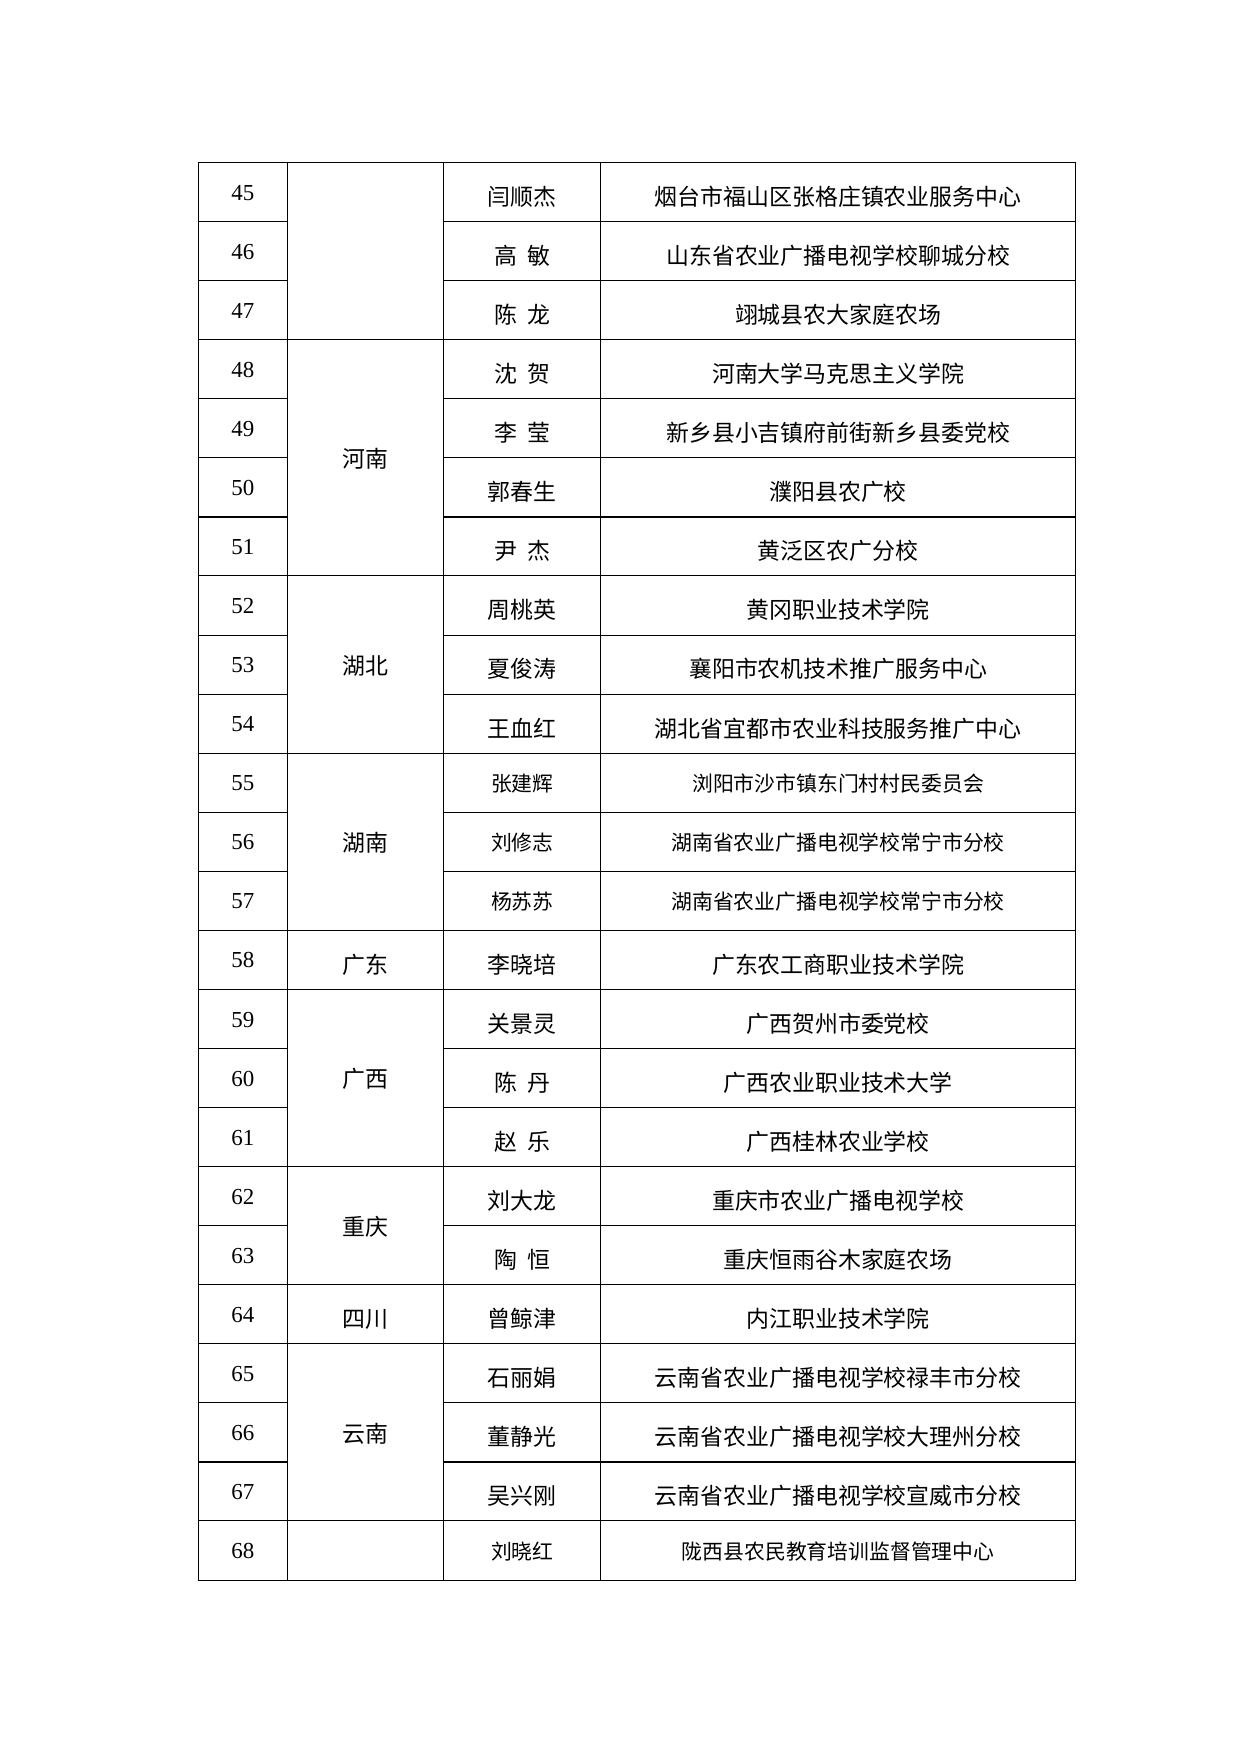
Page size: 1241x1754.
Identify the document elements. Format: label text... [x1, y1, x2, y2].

table_cell 新乡县小吉镇府前街新乡县委党校 [601, 399, 1075, 457]
table_cell 59 [199, 990, 287, 1048]
table_cell 66 [199, 1403, 287, 1461]
table_cell 48 [199, 340, 287, 398]
table_cell 河南大学马克思主义学院 [601, 340, 1075, 398]
table_cell 广东 [288, 931, 443, 989]
table_cell 湖北 [288, 576, 443, 753]
table_cell 61 [199, 1108, 287, 1166]
table_cell 广西贺州市委党校 [601, 990, 1075, 1048]
table_cell 56 [199, 813, 287, 871]
table_cell 云南省农业广播电视学校大理州分校 [601, 1403, 1075, 1461]
table_cell 周桃英 [444, 576, 600, 634]
table_cell 李 莹 [444, 399, 600, 457]
table_cell 65 [199, 1344, 287, 1402]
table_cell 关景灵 [444, 990, 600, 1048]
table_cell 广西农业职业技术大学 [601, 1049, 1075, 1107]
table_cell 云南 [288, 1344, 443, 1520]
table_cell 湖北省宜都市农业科技服务推广中心 [601, 695, 1075, 753]
table_cell 李晓培 [444, 931, 600, 989]
table_cell 沈 贺 [444, 340, 600, 398]
table_cell 陈 龙 [444, 281, 600, 339]
table_cell 52 [199, 576, 287, 634]
table_cell 王血红 [444, 695, 600, 753]
table_cell 夏俊涛 [444, 636, 600, 693]
table_cell 董静光 [444, 1403, 600, 1461]
table_cell 张建辉 [444, 754, 600, 812]
table_cell 陶 恒 [444, 1226, 600, 1284]
table_cell 云南省农业广播电视学校禄丰市分校 [601, 1344, 1075, 1402]
table_cell 尹 杰 [444, 518, 600, 575]
table_cell 47 [199, 281, 287, 339]
table_cell 郭春生 [444, 458, 600, 516]
table_cell 58 [199, 931, 287, 989]
table_cell 63 [199, 1226, 287, 1284]
table_cell 湖南省农业广播电视学校常宁市分校 [601, 813, 1075, 871]
table_cell 襄阳市农机技术推广服务中心 [601, 636, 1075, 693]
table_cell 67 [199, 1463, 287, 1520]
table_cell 吴兴刚 [444, 1463, 600, 1520]
table_cell 黄泛区农广分校 [601, 518, 1075, 575]
table_cell 陇西县农民教育培训监督管理中心 [601, 1521, 1075, 1579]
table_cell 46 [199, 222, 287, 280]
table_cell 刘晓红 [444, 1521, 600, 1579]
table_cell 50 [199, 458, 287, 516]
table_cell 烟台市福山区张格庄镇农业服务中心 [601, 163, 1075, 221]
table_cell 64 [199, 1285, 287, 1343]
table_cell 刘修志 [444, 813, 600, 871]
table_cell 广东农工商职业技术学院 [601, 931, 1075, 989]
table_cell 陈 丹 [444, 1049, 600, 1107]
table_cell 湖南省农业广播电视学校常宁市分校 [601, 872, 1075, 930]
table_cell 刘大龙 [444, 1167, 600, 1225]
table_cell 浏阳市沙市镇东门村村民委员会 [601, 754, 1075, 812]
table_cell 四川 [288, 1285, 443, 1343]
table_cell 闫顺杰 [444, 163, 600, 221]
table_cell 重庆 [288, 1167, 443, 1284]
table_cell 高 敏 [444, 222, 600, 280]
table_cell 杨苏苏 [444, 872, 600, 930]
table_cell 内江职业技术学院 [601, 1285, 1075, 1343]
table_cell 68 [199, 1521, 287, 1579]
table_cell 黄冈职业技术学院 [601, 576, 1075, 634]
table_cell 54 [199, 695, 287, 753]
table_cell 广西 [288, 990, 443, 1166]
table_cell 51 [199, 518, 287, 575]
table_cell 云南省农业广播电视学校宣威市分校 [601, 1463, 1075, 1520]
table_cell 广西桂林农业学校 [601, 1108, 1075, 1166]
table_cell 濮阳县农广校 [601, 458, 1075, 516]
table_cell 45 [199, 163, 287, 221]
table_cell 49 [199, 399, 287, 457]
table_cell 重庆市农业广播电视学校 [601, 1167, 1075, 1225]
table_cell 曾鲸津 [444, 1285, 600, 1343]
table_cell 山东省农业广播电视学校聊城分校 [601, 222, 1075, 280]
table_cell 60 [199, 1049, 287, 1107]
table_cell 53 [199, 636, 287, 693]
table_cell 62 [199, 1167, 287, 1225]
table_cell 河南 [288, 340, 443, 575]
table_cell 湖南 [288, 754, 443, 930]
table_cell 翊城县农大家庭农场 [601, 281, 1075, 339]
table_cell 重庆恒雨谷木家庭农场 [601, 1226, 1075, 1284]
table_cell 赵 乐 [444, 1108, 600, 1166]
table_cell 石丽娟 [444, 1344, 600, 1402]
table_cell 57 [199, 872, 287, 930]
table_cell 甘肃 [288, 1521, 443, 1579]
table_cell 55 [199, 754, 287, 812]
